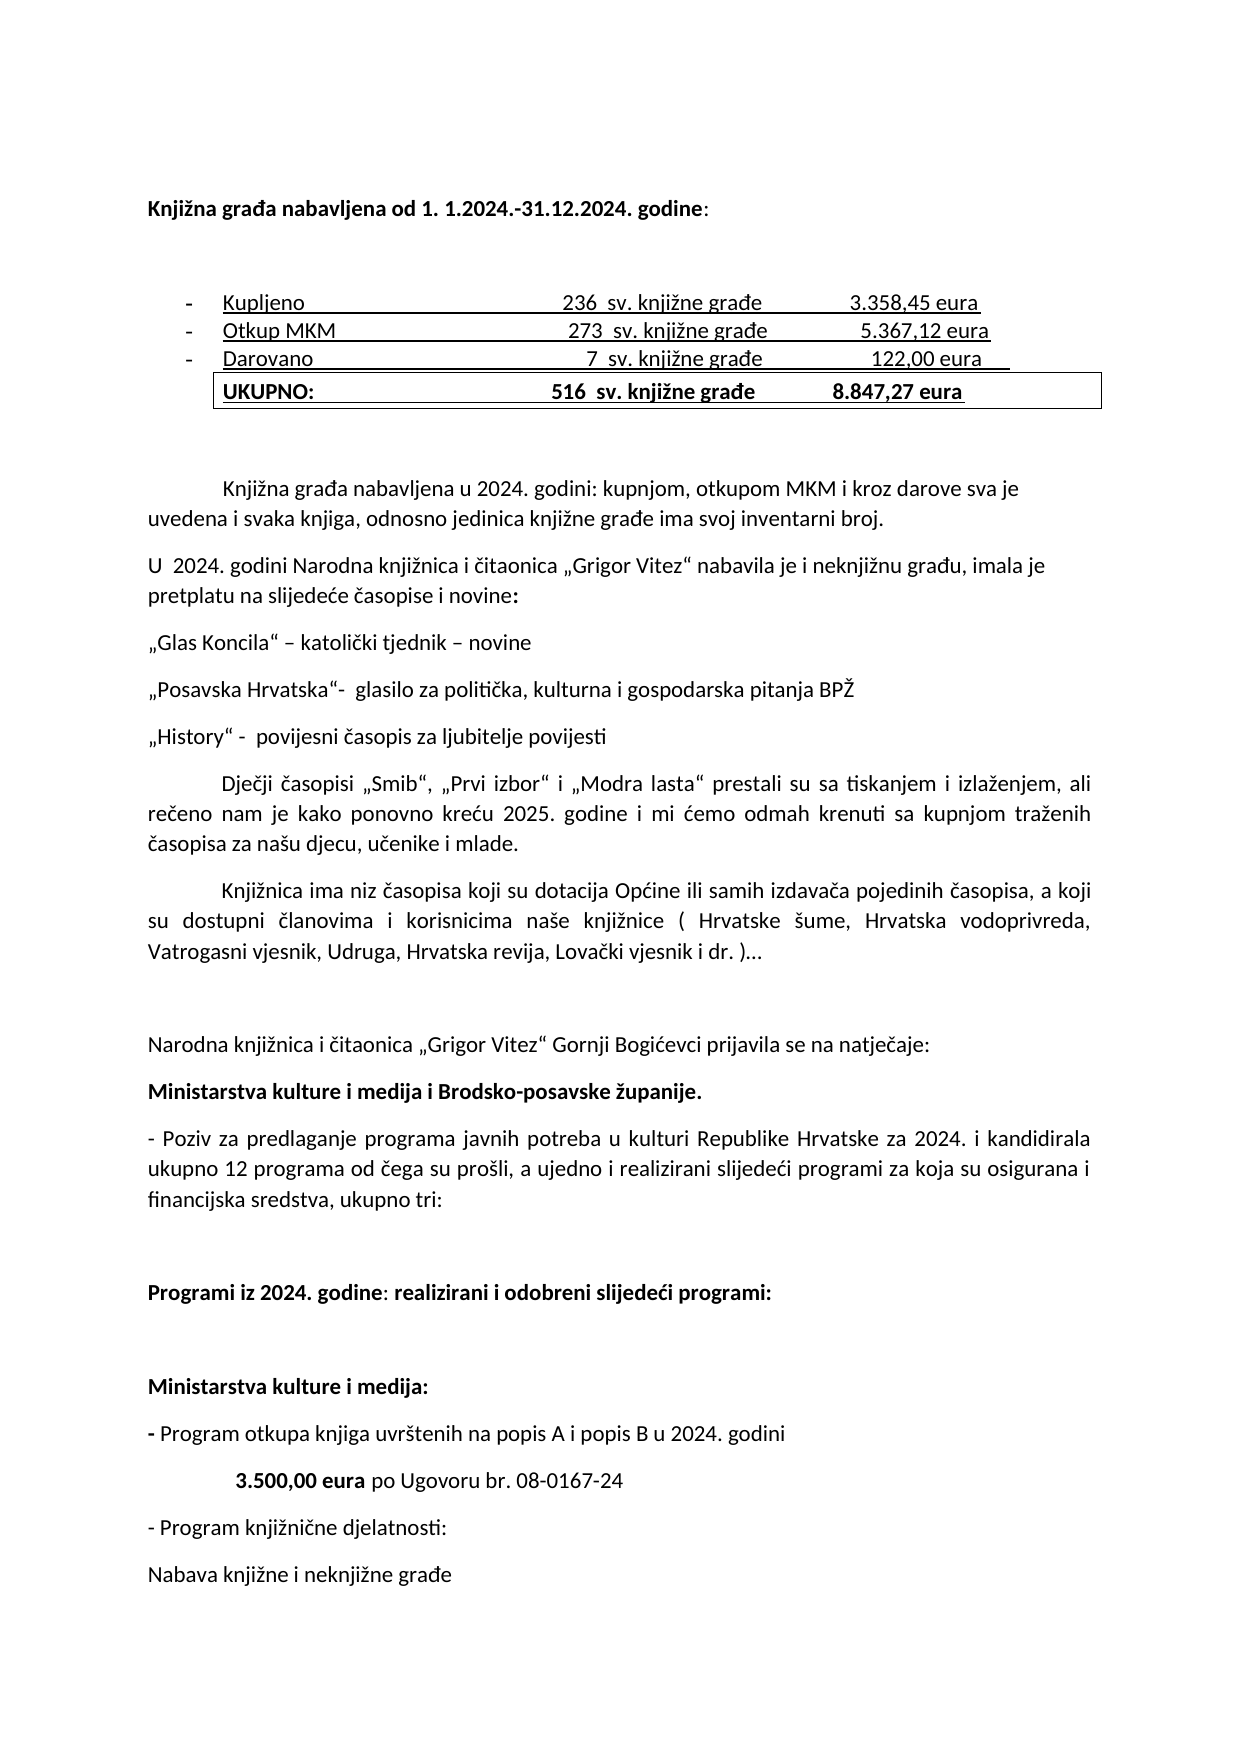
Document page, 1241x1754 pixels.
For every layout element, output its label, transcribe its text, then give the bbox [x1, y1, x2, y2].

text - Program otkupa knjiga uvrštenih na popis A i popis B u 2024. godini [148, 1419, 1093, 1447]
text Knjižna građa nabavljena u 2024. godini: kupnjom, otkupom MKM i kroz darove sva je uvedena i svaka knjiga, odnosno jedinica knjižne građe ima svoj inventarni broj. [148, 474, 1093, 533]
text - Poziv za predlaganje programa javnih potreba u kulturi Republike Hrvatske za 2024. i kandidirala ukupno 12 programa od čega su prošli, a ujedno i realizirani slijedeći programi za koja su osigurana i financijska sredstva, ukupno tri: [148, 1124, 1093, 1213]
text Knjižnica ima niz časopisa koji su dotacija Općine ili samih izdavača pojedinih časopisa, a koji su dostupni članovima i korisnicima naše knjižnice ( Hrvatske šume, Hrvatska vodoprivreda, Vatrogasni vjesnik, Udruga, Hrvatska revija, Lovački vjesnik i dr. )… [148, 876, 1093, 965]
text U 2024. godini Narodna knjižnica i čitaonica „Grigor Vitez“ nabavila je i neknjižnu građu, imala je pretplatu na slijedeće časopise i novine: [148, 551, 1093, 610]
text „Posavska Hrvatska“- glasilo za politička, kulturna i gospodarska pitanja BPŽ [148, 675, 1093, 703]
text Knjižna građa nabavljena od 1. 1.2024.-31.12.2024. godine: [148, 194, 1093, 222]
list Darovano 7 sv. knjižne građe 122,00 eura [185, 344, 1093, 372]
list Otkup MKM 273 sv. knjižne građe 5.367,12 eura [185, 316, 1093, 344]
text Ministarstva kulture i medija i Brodsko-posavske županije. [148, 1077, 1093, 1106]
text Programi iz 2024. godine: realizirani i odobreni slijedeći programi: [148, 1278, 1093, 1307]
text Ministarstva kulture i medija: [148, 1372, 1093, 1400]
text - Program knjižnične djelatnosti: [148, 1513, 1093, 1541]
list Kupljeno 236 sv. knjižne građe 3.358,45 eura [185, 288, 1093, 316]
text 3.500,00 eura po Ugovoru br. 08-0167-24 [148, 1466, 1093, 1494]
text Dječji časopisi „Smib“, „Prvi izbor“ i „Modra lasta“ prestali su sa tiskanjem i izlaženjem, ali rečeno nam je kako ponovno kreću 2025. godine i mi ćemo odmah krenuti sa kupnjom traženih časopisa za našu djecu, učenike i mlade. [148, 769, 1093, 858]
text „History“ - povijesni časopis za ljubitelje povijesti [148, 722, 1093, 750]
text „Glas Koncila“ – katolički tjednik – novine [148, 628, 1093, 657]
text Nabava knjižne i neknjižne građe [148, 1560, 1093, 1588]
text UKUPNO: 516 sv. knjižne građe 8.847,27 eura [214, 373, 1101, 408]
text Narodna knjižnica i čitaonica „Grigor Vitez“ Gornji Bogićevci prijavila se na natječaje: [148, 1031, 1093, 1059]
